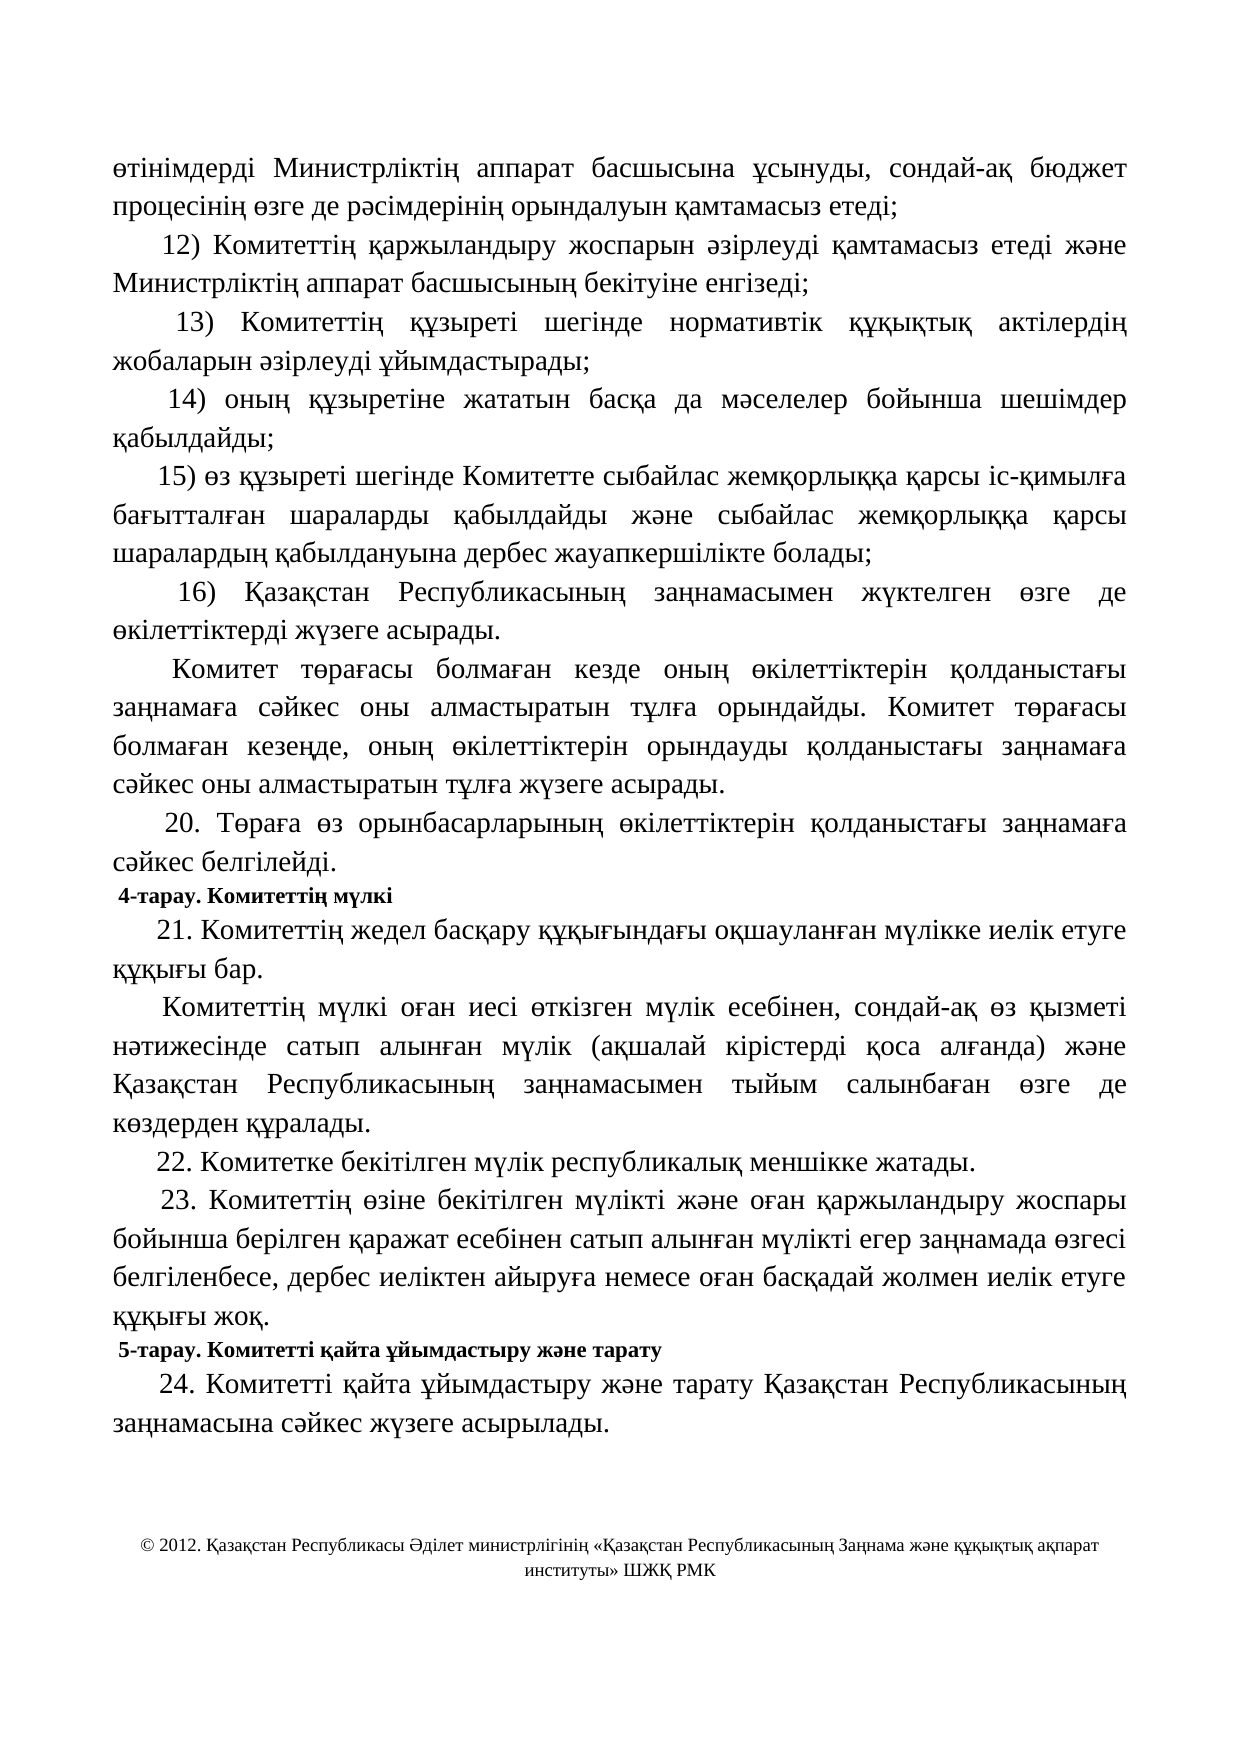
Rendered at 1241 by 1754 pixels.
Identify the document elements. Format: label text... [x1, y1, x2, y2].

text 21. Комитеттің жедел басқару құқығындағы оқшауланған мүлікке иелік етуге құқығы бар. [112, 912, 1128, 984]
text © 2012. Қазақстан Республикасы Әділет министрлігінің «Қазақстан Республикасының Заңнама және құқықтық ақпарат институты» ШЖҚ РМК [112, 1534, 1128, 1581]
text Комитеттің мүлкі оған иесі өткізген мүлік есебінен, сондай-ақ өз қызметі нәтижесінде сатып алынған мүлік (ақшалай кірістерді қоса алғанда) және Қазақстан Республикасының заңнамасымен тыйым салынбаған өзге де көздерден құралады. [112, 989, 1128, 1139]
text 16) Қазақстан Республикасының заңнамасымен жүктелген өзге де өкілеттіктерді жүзеге асырады. [112, 574, 1128, 646]
text 23. Комитеттің өзіне бекітілген мүлікті және оған қаржыландыру жоспары бойынша берілген қаражат есебінен сатып алынған мүлікті егер заңнамада өзгесі белгіленбесе, дербес иеліктен айыруға немесе оған басқадай жолмен иелік етуге құқығы жоқ. [112, 1182, 1128, 1331]
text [112, 150, 1128, 222]
text 5-тарау. Комитетті қайта ұйымдастыру және тарату [112, 1336, 1128, 1363]
text 24. Комитетті қайта ұйымдастыру және тарату Қазақстан Республикасының заңнамасына сәйкес жүзеге асырылады. [112, 1367, 1128, 1439]
text 20. Төраға өз орынбасарларының өкілеттіктерін қолданыстағы заңнамаға сәйкес белгілейді. [112, 805, 1128, 877]
text 12) Комитеттің қаржыландыру жоспарын әзірлеуді қамтамасыз етеді және Министрліктің аппарат басшысының бекітуіне енгізеді; [112, 227, 1128, 299]
text 22. Комитетке бекітілген мүлік республикалық меншікке жатады. [112, 1144, 1128, 1177]
text 4-тарау. Комитеттің мүлкі [112, 882, 1128, 909]
text 15) өз құзыреті шегінде Комитетте сыбайлас жемқорлыққа қарсы іс-қимылға бағытталған шараларды қабылдайды және сыбайлас жемқорлыққа қарсы шаралардың қабылдануына дербес жауапкершілікте болады; [112, 458, 1128, 569]
text Комитет төрағасы болмаған кезде оның өкілеттіктерін қолданыстағы заңнамаға сәйкес оны алмастыратын тұлға орындайды. Комитет төрағасы болмаған кезеңде, оның өкілеттіктерін орындауды қолданыстағы заңнамаға сәйкес оны алмастыратын тұлға жүзеге асырады. [112, 651, 1128, 800]
text 13) Комитеттің құзыреті шегінде нормативтік құқықтық актілердің жобаларын әзірлеуді ұйымдастырады; [112, 304, 1128, 376]
text 14) оның құзыретіне жататын басқа да мәселелер бойынша шешімдер қабылдайды; [112, 381, 1128, 453]
